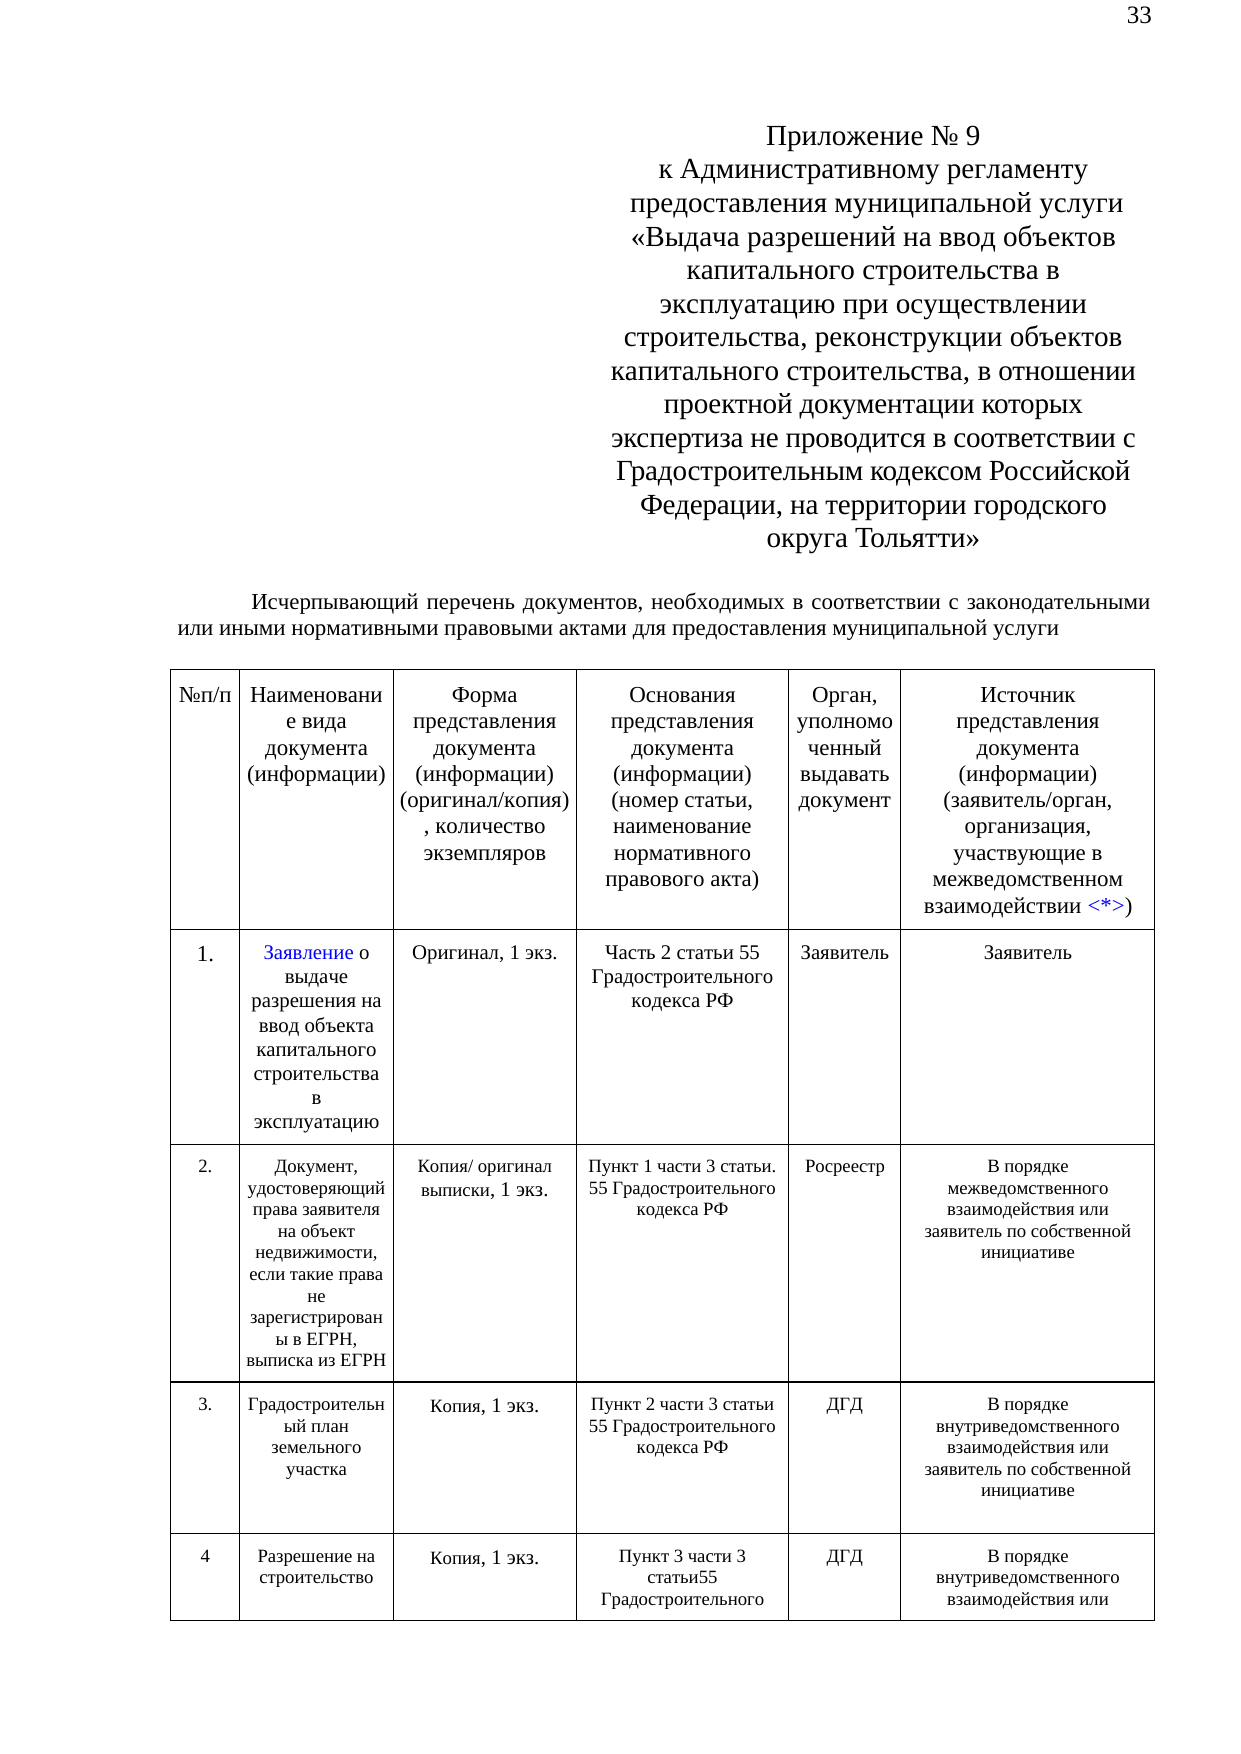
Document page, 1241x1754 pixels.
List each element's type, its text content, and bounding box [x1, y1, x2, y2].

table_cell Градостроительный план земельного участка [240, 1383, 393, 1533]
table_cell 1. [171, 930, 239, 1143]
table_header Наименование вида документа (информации) [240, 670, 393, 929]
table_cell Пункт 2 части 3 статьи 55 Градостроительного кодекса РФ [577, 1383, 788, 1533]
table_cell ДГД [789, 1534, 900, 1620]
table_header Основания представления документа (информации) (номер статьи, наименование нормативного правового акта) [577, 670, 788, 929]
table_cell ДГД [789, 1383, 900, 1533]
table_cell В порядке межведомственного взаимодействия или заявитель по собственной инициативе [901, 1145, 1154, 1381]
table_cell 3. [171, 1383, 239, 1533]
table_cell Документ, удостоверяющий права заявителя на объект недвижимости, если такие права не зарегистрированы в ЕГРН, выписка из ЕГРН [240, 1145, 393, 1381]
table_cell Копия, 1 экз. [394, 1534, 576, 1620]
table_header Орган, уполномоченный выдавать документ [789, 670, 900, 929]
table_cell Копия/ оригинал выписки, 1 экз. [394, 1145, 576, 1381]
table_cell Часть 2 статьи 55 Градостроительного кодекса РФ [577, 930, 788, 1143]
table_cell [577, 1534, 788, 1620]
table_cell Заявитель [789, 930, 900, 1143]
table_header Источник представления документа (информации) (заявитель/орган, организация, участвующие в межведомственном взаимодействии <*>) [901, 670, 1154, 929]
table_cell Заявитель [901, 930, 1154, 1143]
table_header Форма представления документа (информации) (оригинал/копия), количество экземпляров [394, 670, 576, 929]
text Исчерпывающий перечень документов, необходимых в соответствии с законодательными или иными нормативными правовыми актами для предоставления муниципальной услуги [177, 588, 1152, 640]
table_cell 2. [171, 1145, 239, 1381]
table_cell 4 [171, 1534, 239, 1620]
table_header №п/п [171, 670, 239, 929]
table_header Приложение № 9 к Административному регламенту предоставления муниципальной услуги «Выдача разрешений на ввод объектов капитального строительства в эксплуатацию при осуществлении строительства, реконструкции объектов капитального строительства, в отношении проектной документации которых экспертиза не проводится в соответствии с Градостроительным кодексом Российской Федерации, на территории городского округа Тольятти» [595, 118, 1152, 588]
table_cell Оригинал, 1 экз. [394, 930, 576, 1143]
table_cell Копия, 1 экз. [394, 1383, 576, 1533]
table_cell Заявление о выдаче разрешения на ввод объекта капитального строительства в эксплуатацию [240, 930, 393, 1143]
table_cell Росреестр [789, 1145, 900, 1381]
table_cell В порядке внутриведомственного взаимодействия или заявитель по собственной инициативе [901, 1383, 1154, 1533]
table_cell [240, 1534, 393, 1620]
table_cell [901, 1534, 1154, 1620]
table_cell Пункт 1 части 3 статьи. 55 Градостроительного кодекса РФ [577, 1145, 788, 1381]
